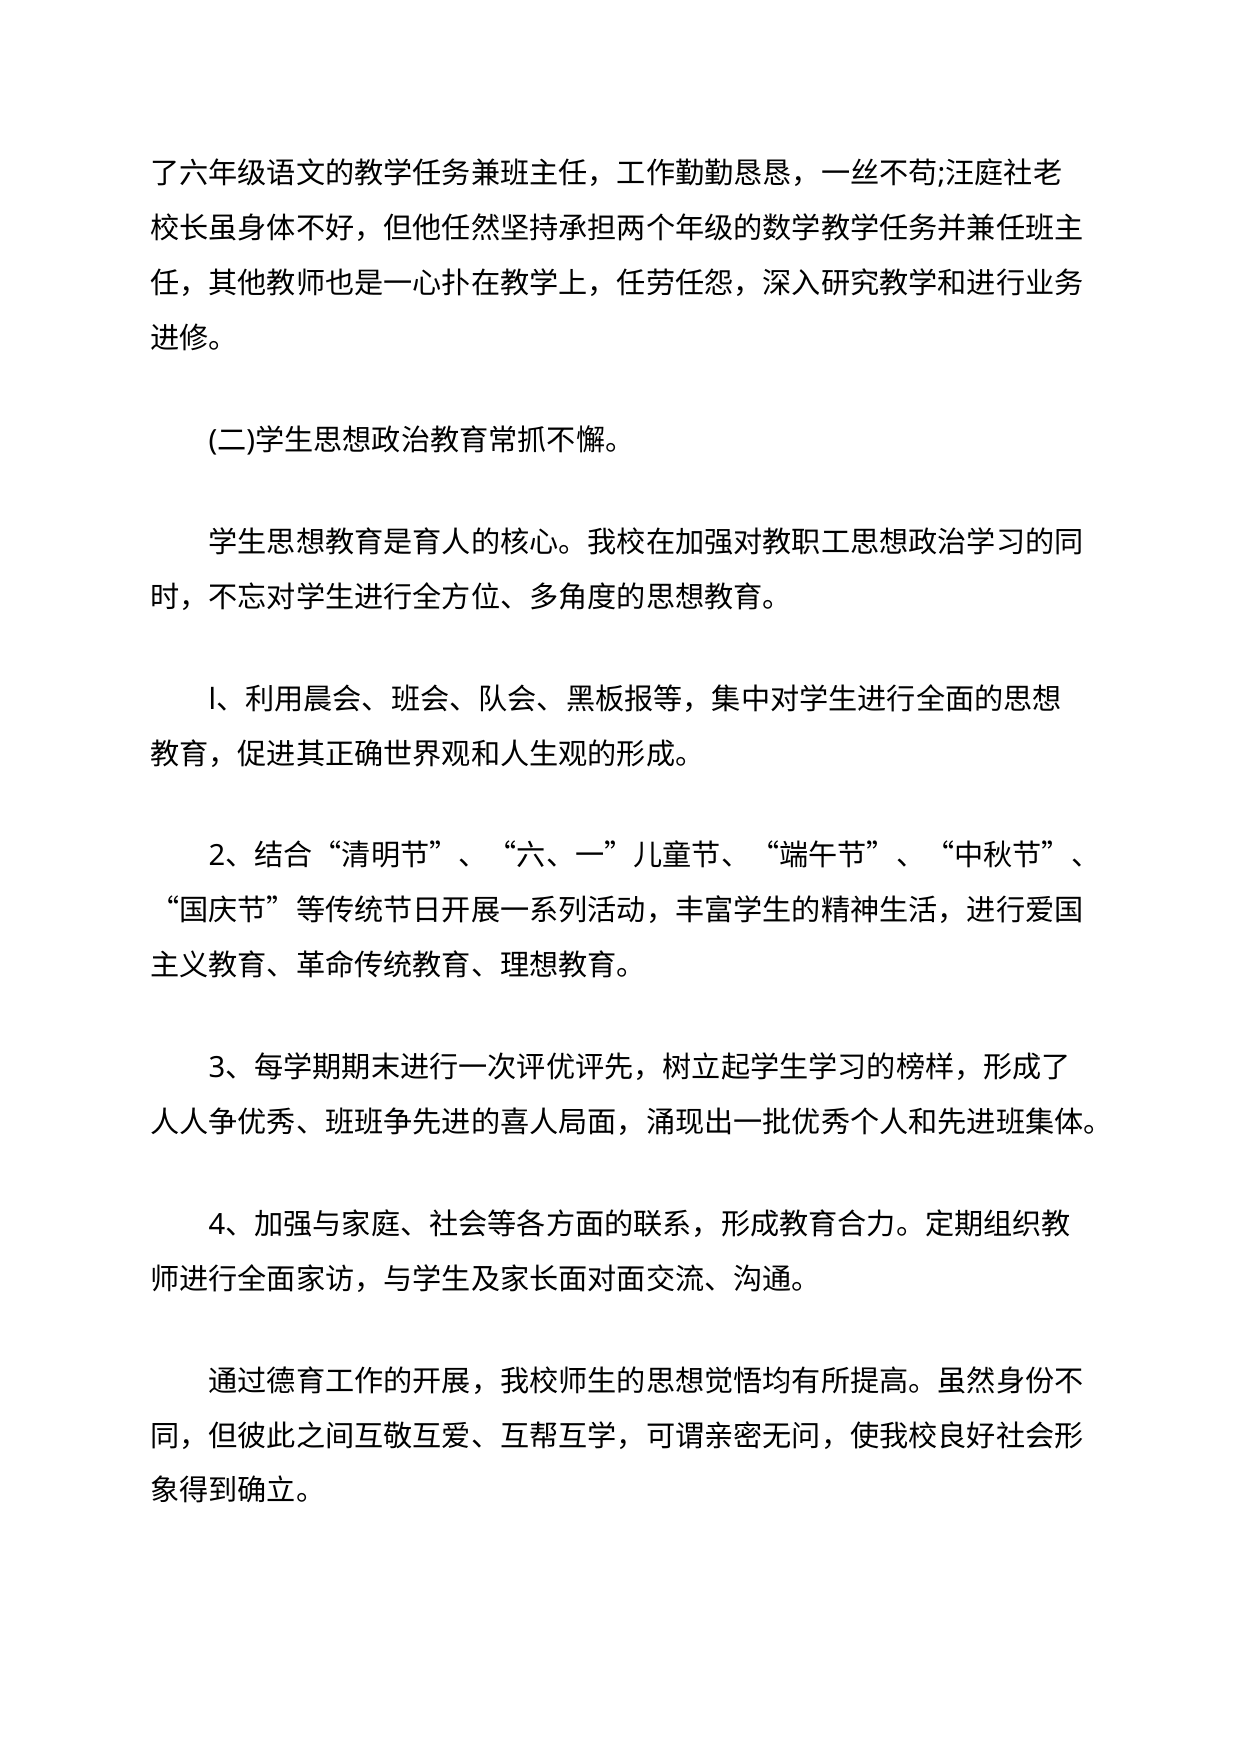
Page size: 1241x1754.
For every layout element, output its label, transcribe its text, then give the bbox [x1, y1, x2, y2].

text 通过德育工作的开展，我校师生的思想觉悟均有所提高。虽然身份不同，但彼此之间互敬互爱、互帮互学，可谓亲密无问，使我校良好社会形象得到确立。 [150, 1357, 1090, 1509]
text 4、加强与家庭、社会等各方面的联系，形成教育合力。定期组织教师进行全面家访，与学生及家长面对面交流、沟通。 [150, 1200, 1090, 1298]
text 2、结合“清明节”、“六、一”儿童节、“端午节”、“中秋节”、“国庆节”等传统节日开展一系列活动，丰富学生的精神生活，进行爱国主义教育、革命传统教育、理想教育。 [150, 832, 1090, 984]
text l、利用晨会、班会、队会、黑板报等，集中对学生进行全面的思想教育，促进其正确世界观和人生观的形成。 [150, 675, 1090, 772]
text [150, 150, 1090, 357]
text (二)学生思想政治教育常抓不懈。 [150, 417, 1090, 459]
text 3、每学期期末进行一次评优评先，树立起学生学习的榜样，形成了人人争优秀、班班争先进的喜人局面，涌现出一批优秀个人和先进班集体。 [150, 1044, 1090, 1141]
text 学生思想教育是育人的核心。我校在加强对教职工思想政治学习的同时，不忘对学生进行全方位、多角度的思想教育。 [150, 518, 1090, 616]
